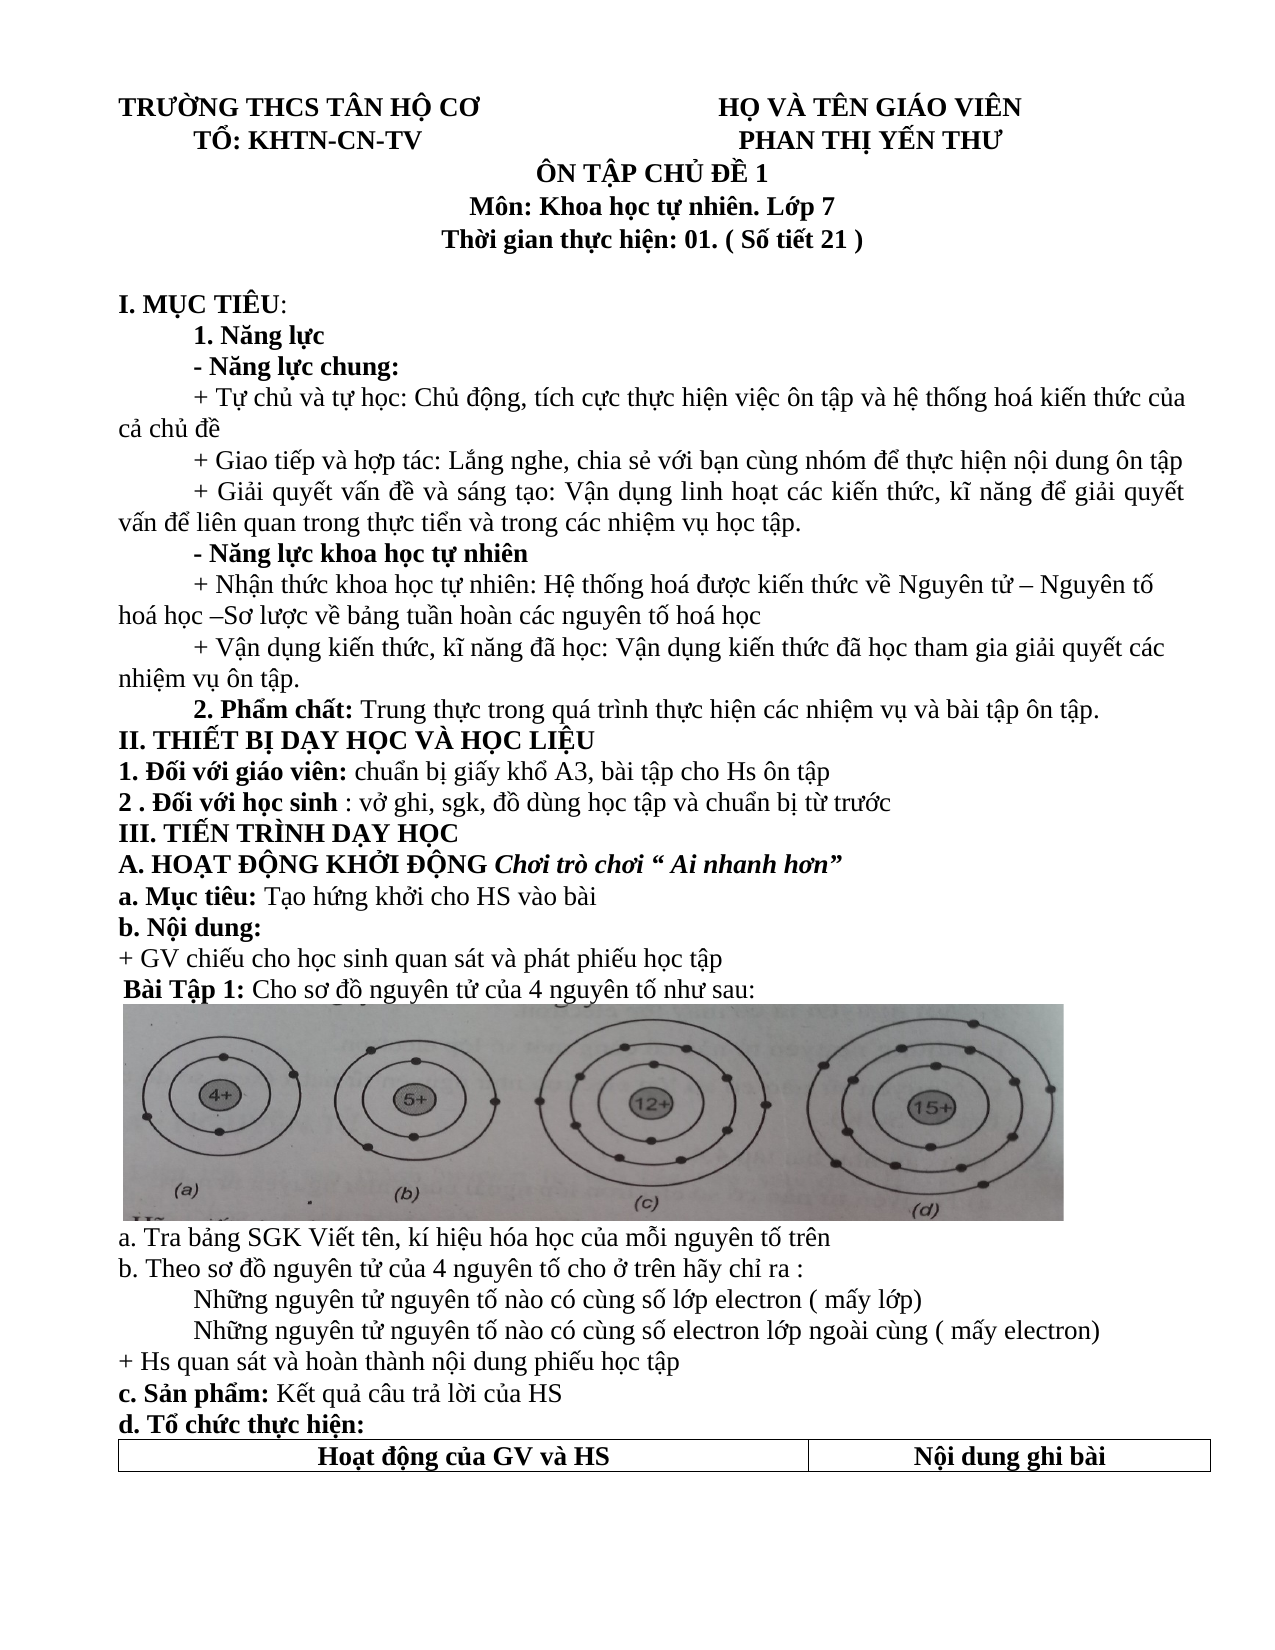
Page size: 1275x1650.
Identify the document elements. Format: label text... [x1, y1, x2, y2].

text + Vận dụng kiến thức, kĩ năng đã học: Vận dụng kiến thức đã học tham gia giải quyết các nhiệm vụ ôn tập. [118, 631, 1186, 693]
text + Nhận thức khoa học tự nhiên: Hệ thống hoá được kiến thức về Nguyên tử – Nguyên tố hoá học –Sơ lược về bảng tuần hoàn các nguyên tố hoá học [118, 568, 1186, 631]
text Bài Tập 1: Cho sơ đồ nguyên tử của 4 nguyên tố như sau: [123, 973, 1181, 1004]
text 1. Đối với giáo viên: chuẩn bị giấy khổ A3, bài tập cho Hs ôn tập [118, 755, 1186, 786]
text III. TIẾN TRÌNH DẠY HỌC [118, 817, 1186, 849]
text 2. Phẩm chất: Trung thực trong quá trình thực hiện các nhiệm vụ và bài tập ôn tập. [118, 693, 1186, 724]
text + Giải quyết vấn đề và sáng tạo: Vận dụng linh hoạt các kiến thức, kĩ năng để giải quyết vấn để liên quan trong thực tiển và trong các nhiệm vụ học tập. [118, 475, 1186, 537]
text TRƯỜNG THCS TÂN HỘ CƠ HỌ VÀ TÊN GIÁO VIÊN [118, 91, 1186, 122]
text b. Nội dung: [118, 911, 1186, 942]
text + GV chiếu cho học sinh quan sát và phát phiếu học tập [118, 942, 1186, 973]
text TỔ: KHTN-CN-TV PHAN THỊ YẾN THƯ [118, 124, 1186, 155]
text I. MỤC TIÊU: [118, 288, 1186, 319]
text + Tự chủ và tự học: Chủ động, tích cực thực hiện việc ôn tập và hệ thống hoá kiến thức của cả chủ đề [118, 381, 1186, 444]
text A. HOẠT ĐỘNG KHỞI ĐỘNG Chơi trò chơi “ Ai nhanh hơn” [118, 849, 1186, 880]
text b. Theo sơ đồ nguyên tử của 4 nguyên tố cho ở trên hãy chỉ ra : [118, 1252, 1186, 1283]
text - Năng lực chung: [118, 350, 1186, 381]
text + Giao tiếp và hợp tác: Lắng nghe, chia sẻ với bạn cùng nhóm để thực hiện nội dung ôn tập [118, 444, 1186, 475]
text 1. Năng lực [118, 319, 1186, 350]
text a. Mục tiêu: Tạo hứng khởi cho HS vào bài [118, 880, 1186, 911]
text II. THIẾT BỊ DẠY HỌC VÀ HỌC LIỆU [118, 724, 1186, 755]
text d. Tổ chức thực hiện: [118, 1408, 1186, 1439]
table_header Nội dung ghi bài [809, 1440, 1210, 1471]
text Thời gian thực hiện: 01. ( Số tiết 21 ) [118, 224, 1186, 255]
table_header Hoạt động của GV và HS [119, 1440, 808, 1471]
list Những nguyên tử nguyên tố nào có cùng số lớp electron ( mấy lớp) [193, 1283, 1186, 1314]
text ÔN TẬP CHỦ ĐỀ 1 [118, 157, 1186, 188]
text a. Tra bảng SGK Viết tên, kí hiệu hóa học của mỗi nguyên tố trên [118, 1221, 1181, 1252]
text 2 . Đối với học sinh : vở ghi, sgk, đồ dùng học tập và chuẩn bị từ trước [118, 786, 1186, 817]
text Môn: Khoa học tự nhiên. Lớp 7 [118, 190, 1186, 222]
picture [123, 1004, 1064, 1221]
text c. Sản phẩm: Kết quả câu trả lời của HS [118, 1377, 1186, 1408]
list Những nguyên tử nguyên tố nào có cùng số electron lớp ngoài cùng ( mấy electron) [193, 1314, 1186, 1346]
text - Năng lực khoa học tự nhiên [118, 537, 1186, 568]
text + Hs quan sát và hoàn thành nội dung phiếu học tập [118, 1346, 1186, 1377]
